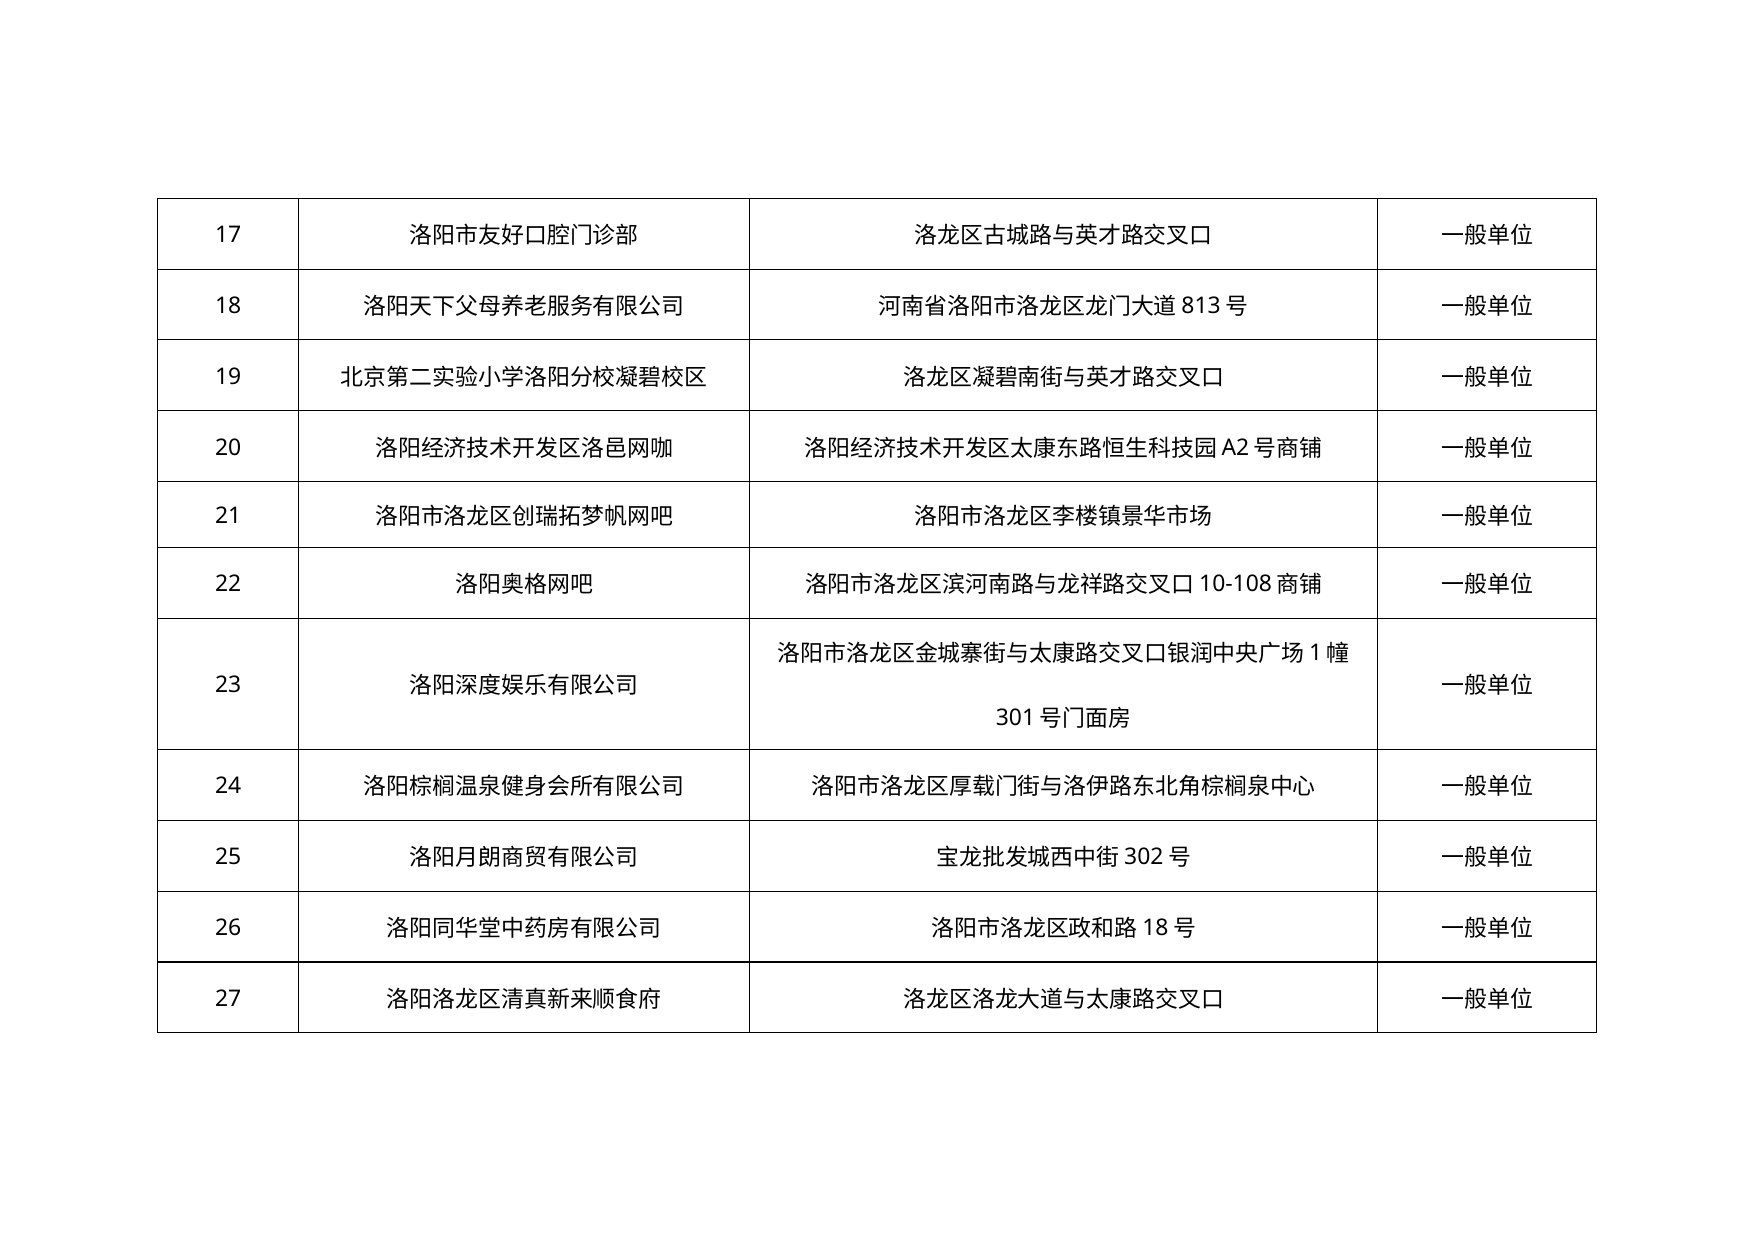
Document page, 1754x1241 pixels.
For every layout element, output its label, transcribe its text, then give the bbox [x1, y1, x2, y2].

table_cell 洛阳市洛龙区李楼镇景华市场 [750, 482, 1377, 547]
table_cell 洛龙区洛龙大道与太康路交叉口 [750, 963, 1377, 1032]
table_cell 22 [158, 548, 298, 618]
table_cell 一般单位 [1378, 548, 1596, 618]
table_cell 25 [158, 821, 298, 891]
table_cell 洛阳月朗商贸有限公司 [299, 821, 749, 891]
table_cell 洛阳洛龙区清真新来顺食府 [299, 963, 749, 1032]
table_cell 洛阳同华堂中药房有限公司 [299, 892, 749, 961]
table_cell 一般单位 [1378, 892, 1596, 961]
table_cell 一般单位 [1378, 619, 1596, 749]
table_cell 北京第二实验小学洛阳分校凝碧校区 [299, 340, 749, 410]
table_cell 18 [158, 270, 298, 339]
table_cell 洛阳市洛龙区政和路18号 [750, 892, 1377, 961]
table_cell 洛龙区凝碧南街与英才路交叉口 [750, 340, 1377, 410]
table_cell 一般单位 [1378, 199, 1596, 268]
table_cell 洛阳市洛龙区创瑞拓梦帆网吧 [299, 482, 749, 547]
table_cell 宝龙批发城西中街302号 [750, 821, 1377, 891]
table_cell 一般单位 [1378, 750, 1596, 820]
table_cell 洛阳奥格网吧 [299, 548, 749, 618]
table_cell 一般单位 [1378, 411, 1596, 481]
table_cell 洛阳市洛龙区滨河南路与龙祥路交叉口10-108商铺 [750, 548, 1377, 618]
table_cell 洛阳经济技术开发区太康东路恒生科技园A2号商铺 [750, 411, 1377, 481]
table_cell 洛龙区古城路与英才路交叉口 [750, 199, 1377, 268]
table_cell 洛阳棕榈温泉健身会所有限公司 [299, 750, 749, 820]
table_cell 27 [158, 963, 298, 1032]
table_cell 17 [158, 199, 298, 268]
table_cell 一般单位 [1378, 963, 1596, 1032]
table_cell 26 [158, 892, 298, 961]
table_cell 洛阳市友好口腔门诊部 [299, 199, 749, 268]
table_cell 洛阳天下父母养老服务有限公司 [299, 270, 749, 339]
table_cell 23 [158, 619, 298, 749]
table_cell 一般单位 [1378, 340, 1596, 410]
table_cell 一般单位 [1378, 821, 1596, 891]
table_cell 19 [158, 340, 298, 410]
table_cell 一般单位 [1378, 270, 1596, 339]
table_cell 21 [158, 482, 298, 547]
table_cell 洛阳市洛龙区金城寨街与太康路交叉口银润中央广场1幢301号门面房 [750, 619, 1377, 749]
table_cell 20 [158, 411, 298, 481]
table_cell 洛阳经济技术开发区洛邑网咖 [299, 411, 749, 481]
table_cell 一般单位 [1378, 482, 1596, 547]
table_cell 洛阳深度娱乐有限公司 [299, 619, 749, 749]
table_cell 24 [158, 750, 298, 820]
table_cell 河南省洛阳市洛龙区龙门大道813号 [750, 270, 1377, 339]
table_cell 洛阳市洛龙区厚载门街与洛伊路东北角棕榈泉中心 [750, 750, 1377, 820]
